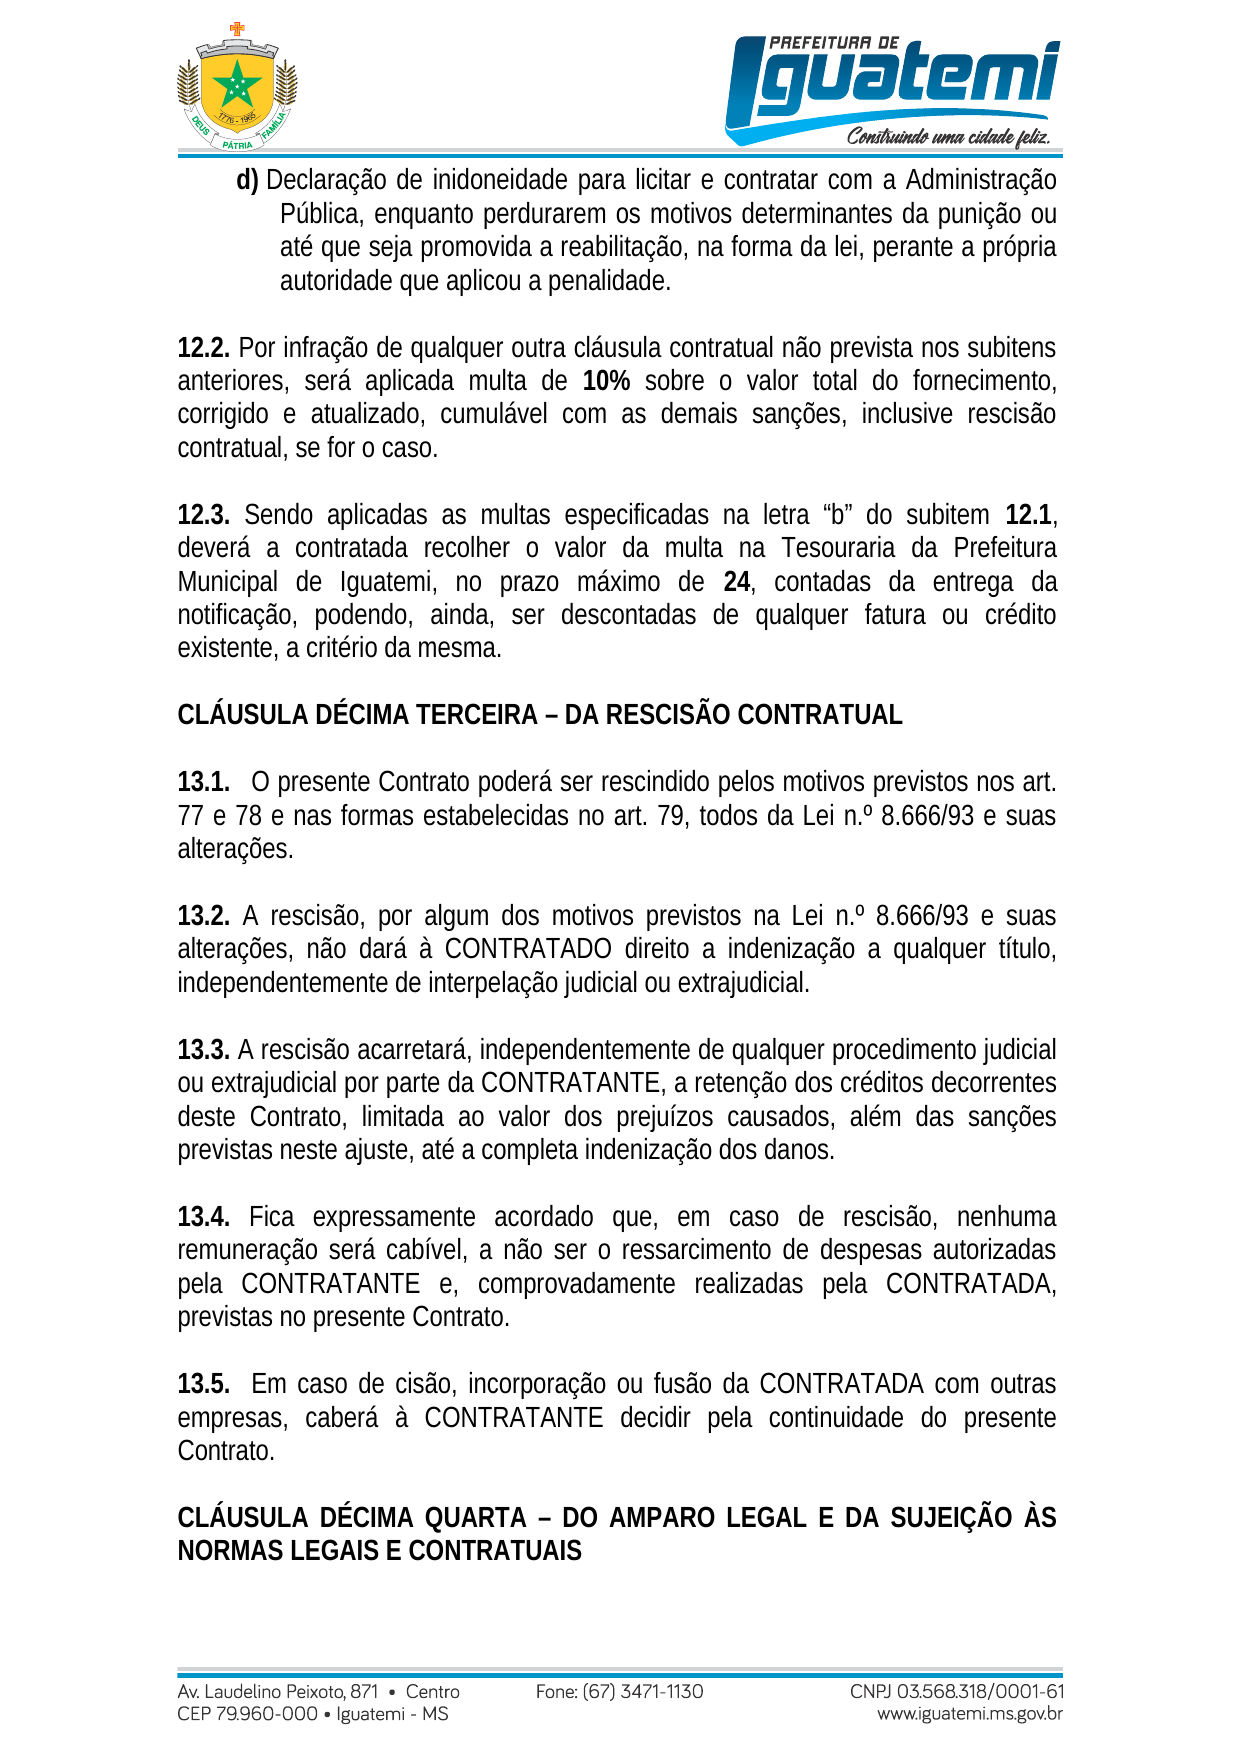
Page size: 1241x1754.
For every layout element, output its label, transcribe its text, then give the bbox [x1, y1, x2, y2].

text 12.2. Por infração de qualquer outra cláusula contratual não prevista nos subitens anteriores, será aplicada multa de 10% sobre o valor total do fornecimento, corrigido e atualizado, cumulável com as demais sanções, inclusive rescisão contratual, se for o caso. [177, 330, 1058, 463]
text CLÁUSULA DÉCIMA TERCEIRA – DA RESCISÃO CONTRATUAL [177, 697, 1058, 731]
text 12.3. Sendo aplicadas as multas especificadas na letra “b” do subitem 12.1, deverá a contratada recolher o valor da multa na Tesouraria da Prefeitura Municipal de Iguatemi, no prazo máximo de 24, contadas da entrega da notificação, podendo, ainda, ser descontadas de qualquer fatura ou crédito existente, a critério da mesma. [177, 497, 1058, 664]
text 13.5. Em caso de cisão, incorporação ou fusão da CONTRATADA com outras empresas, caberá à CONTRATANTE decidir pela continuidade do presente Contrato. [177, 1366, 1058, 1467]
text 13.2. A rescisão, por algum dos motivos previstos na Lei n.º 8.666/93 e suas alterações, não dará à CONTRATADO direito a indenização a qualquer título, independentemente de interpelação judicial ou extrajudicial. [177, 898, 1058, 998]
text 13.1. O presente Contrato poderá ser rescindido pelos motivos previstos nos art. 77 e 78 e nas formas estabelecidas no art. 79, todos da Lei n.º 8.666/93 e suas alterações. [177, 764, 1058, 865]
text CLÁUSULA DÉCIMA QUARTA – DO AMPARO LEGAL E DA SUJEIÇÃO ÀS NORMAS LEGAIS E CONTRATUAIS [177, 1500, 1058, 1567]
text 13.4. Fica expressamente acordado que, em caso de rescisão, nenhuma remuneração será cabível, a não ser o ressarcimento de despesas autorizadas pela CONTRATANTE e, comprovadamente realizadas pela CONTRATADA, previstas no presente Contrato. [177, 1199, 1058, 1333]
text 13.3. A rescisão acarretará, independentemente de qualquer procedimento judicial ou extrajudicial por parte da CONTRATANTE, a retenção dos créditos decorrentes deste Contrato, limitada ao valor dos prejuízos causados, além das sanções previstas neste ajuste, até a completa indenização dos danos. [177, 1032, 1058, 1166]
list Declaração de inidoneidade para licitar e contratar com a Administração Pública, enquanto perdurarem os motivos determinantes da punição ou até que seja promovida a reabilitação, na forma da lei, perante a própria autoridade que aplicou a penalidade. [236, 162, 1058, 296]
